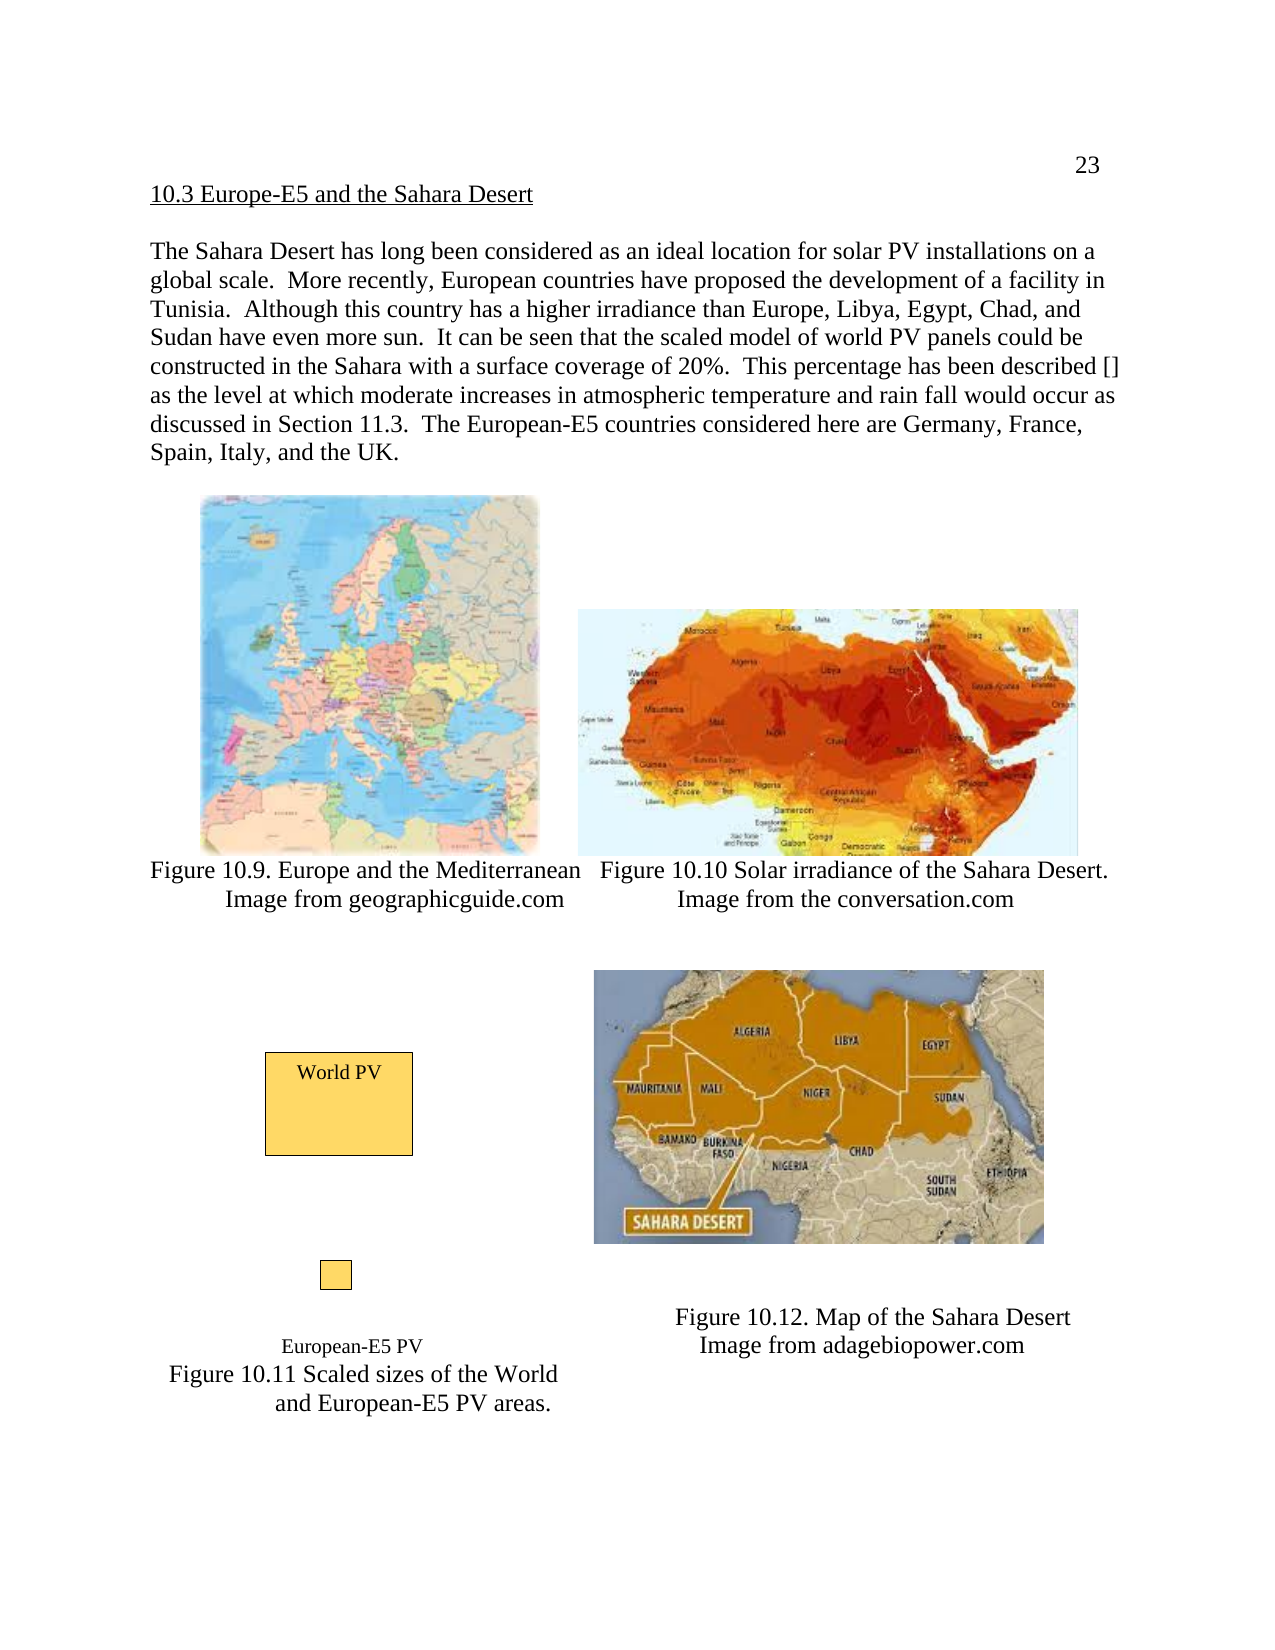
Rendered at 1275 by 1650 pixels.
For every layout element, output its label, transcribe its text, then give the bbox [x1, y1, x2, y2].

text Figure 10.11 Scaled sizes of the World [150, 1359, 1125, 1388]
text The Sahara Desert has long been considered as an ideal location for solar PV installations on a global scale. More recently, European countries have proposed the development of a facility in Tunisia. Although this country has a higher irradiance than Europe, Libya, Egypt, Chad, and Sudan have even more sun. It can be seen that the scaled model of world PV panels could be constructed in the Sahara with a surface coverage of 20%. This percentage has been described [] as the level at which moderate increases in atmospheric temperature and rain fall would occur as discussed in Section 11.3. The European-E5 countries considered here are Germany, France, Spain, Italy, and the UK. [150, 236, 1125, 466]
text 23 [150, 150, 1125, 179]
text and European-E5 PV areas. [150, 1388, 1125, 1417]
text 10.3 Europe-E5 and the Sahara Desert [150, 179, 1125, 207]
text Image from geographicguide.com Image from the conversation.com [150, 884, 1125, 913]
text Figure 10.12. Map of the Sahara Desert [150, 1302, 1125, 1330]
picture [200, 495, 541, 856]
text European-E5 PV Image from adagebiopower.com [150, 1330, 1125, 1359]
picture [577, 609, 1079, 856]
picture [593, 970, 1044, 1244]
